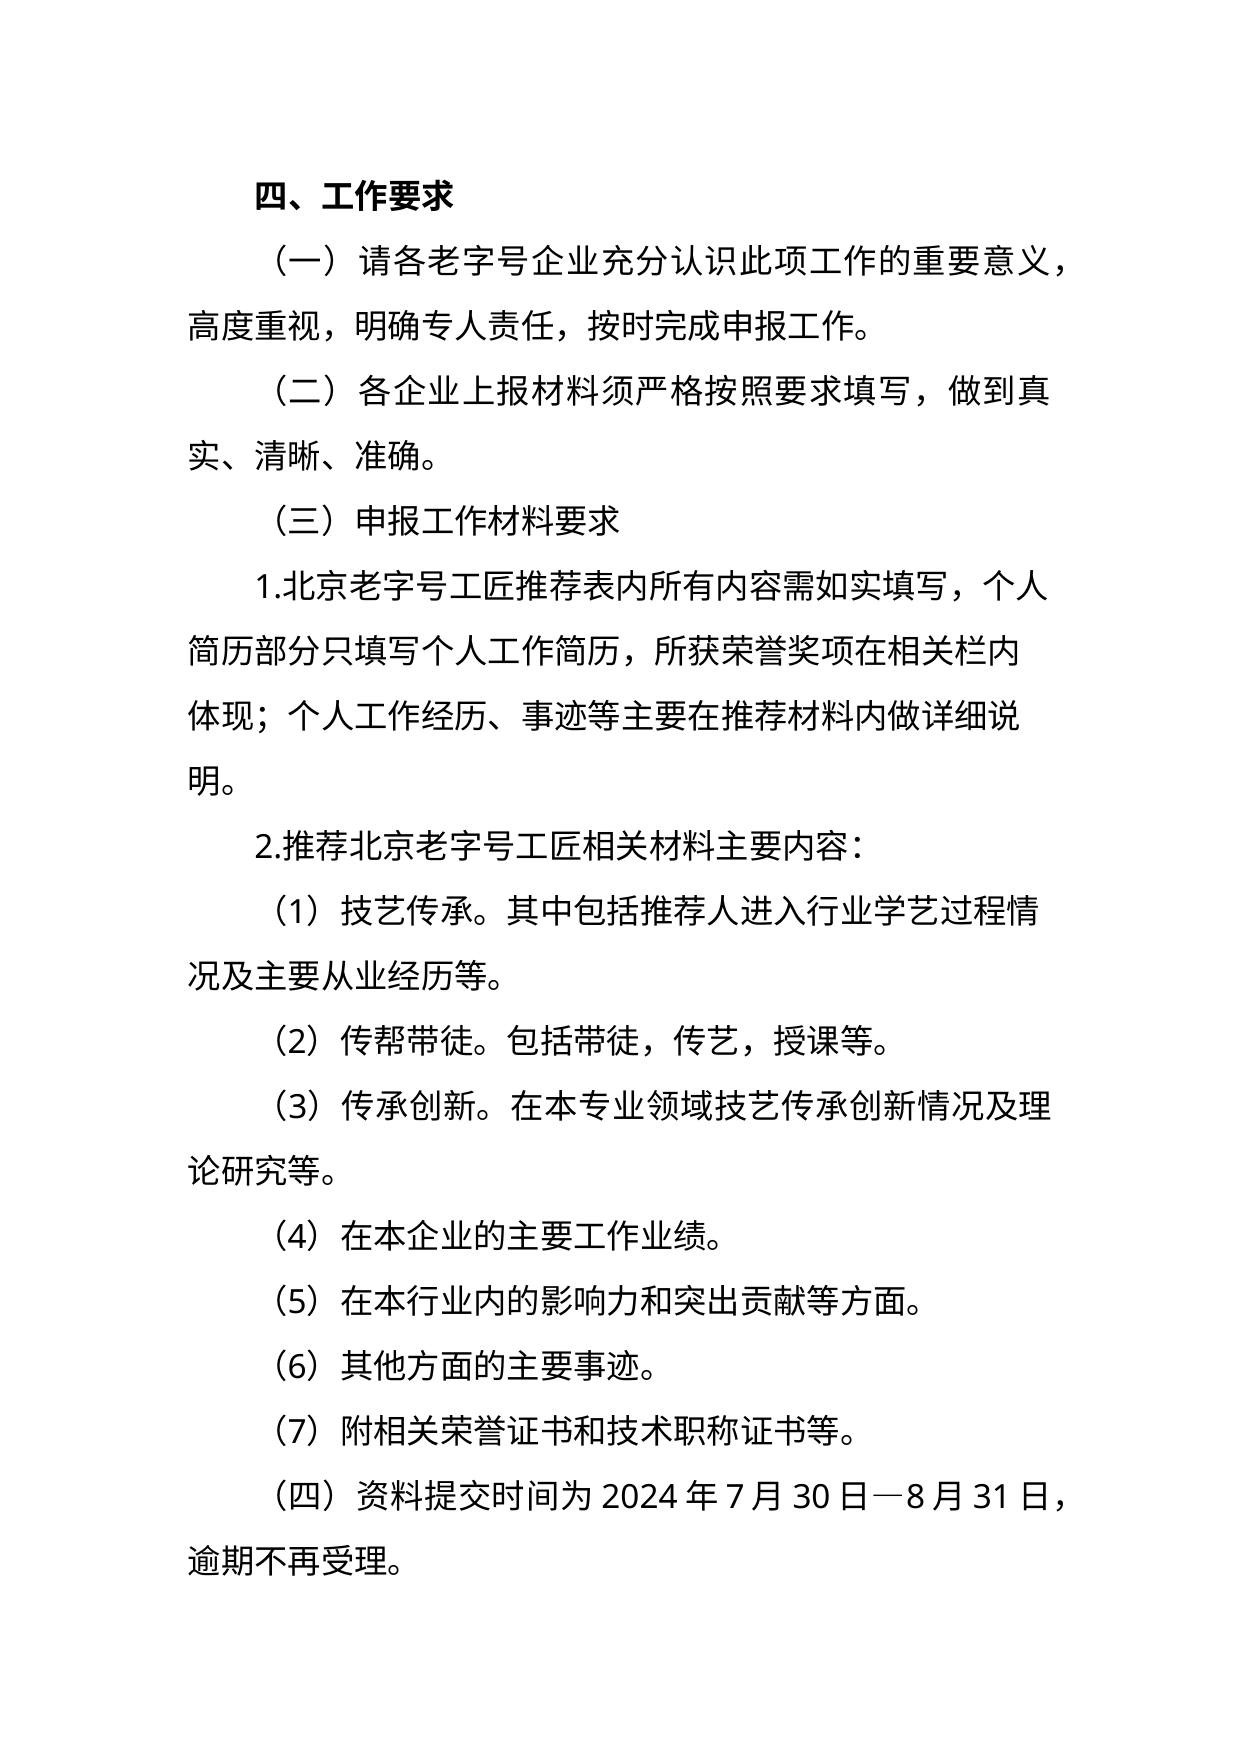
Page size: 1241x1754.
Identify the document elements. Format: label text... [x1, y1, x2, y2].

text （7）附相关荣誉证书和技术职称证书等。 [187, 1397, 1053, 1462]
text （二）各企业上报材料须严格按照要求填写，做到真实、清晰、准确。 [187, 357, 1053, 487]
text （四）资料提交时间为2024年7月30日—8月31日，逾期不再受理。 [187, 1462, 1053, 1592]
text 四、工作要求 [187, 162, 1053, 227]
text 况及主要从业经历等。 [187, 942, 1053, 1007]
text （6）其他方面的主要事迹。 [187, 1332, 1053, 1397]
text 2.推荐北京老字号工匠相关材料主要内容： [187, 812, 1053, 877]
text （1）技艺传承。其中包括推荐人进入行业学艺过程情 [254, 877, 1053, 942]
text （一）请各老字号企业充分认识此项工作的重要意义，高度重视，明确专人责任，按时完成申报工作。 [187, 227, 1053, 357]
text （三）申报工作材料要求 [187, 487, 1053, 552]
text （5）在本行业内的影响力和突出贡献等方面。 [187, 1267, 1053, 1332]
text （4）在本企业的主要工作业绩。 [187, 1202, 1053, 1267]
text 1.北京老字号工匠推荐表内所有内容需如实填写，个人简历部分只填写个人工作简历，所获荣誉奖项在相关栏内体现；个人工作经历、事迹等主要在推荐材料内做详细说明。 [187, 552, 1053, 812]
text （3）传承创新。在本专业领域技艺传承创新情况及理论研究等。 [187, 1072, 1053, 1202]
text （2）传帮带徒。包括带徒，传艺，授课等。 [254, 1007, 1053, 1072]
